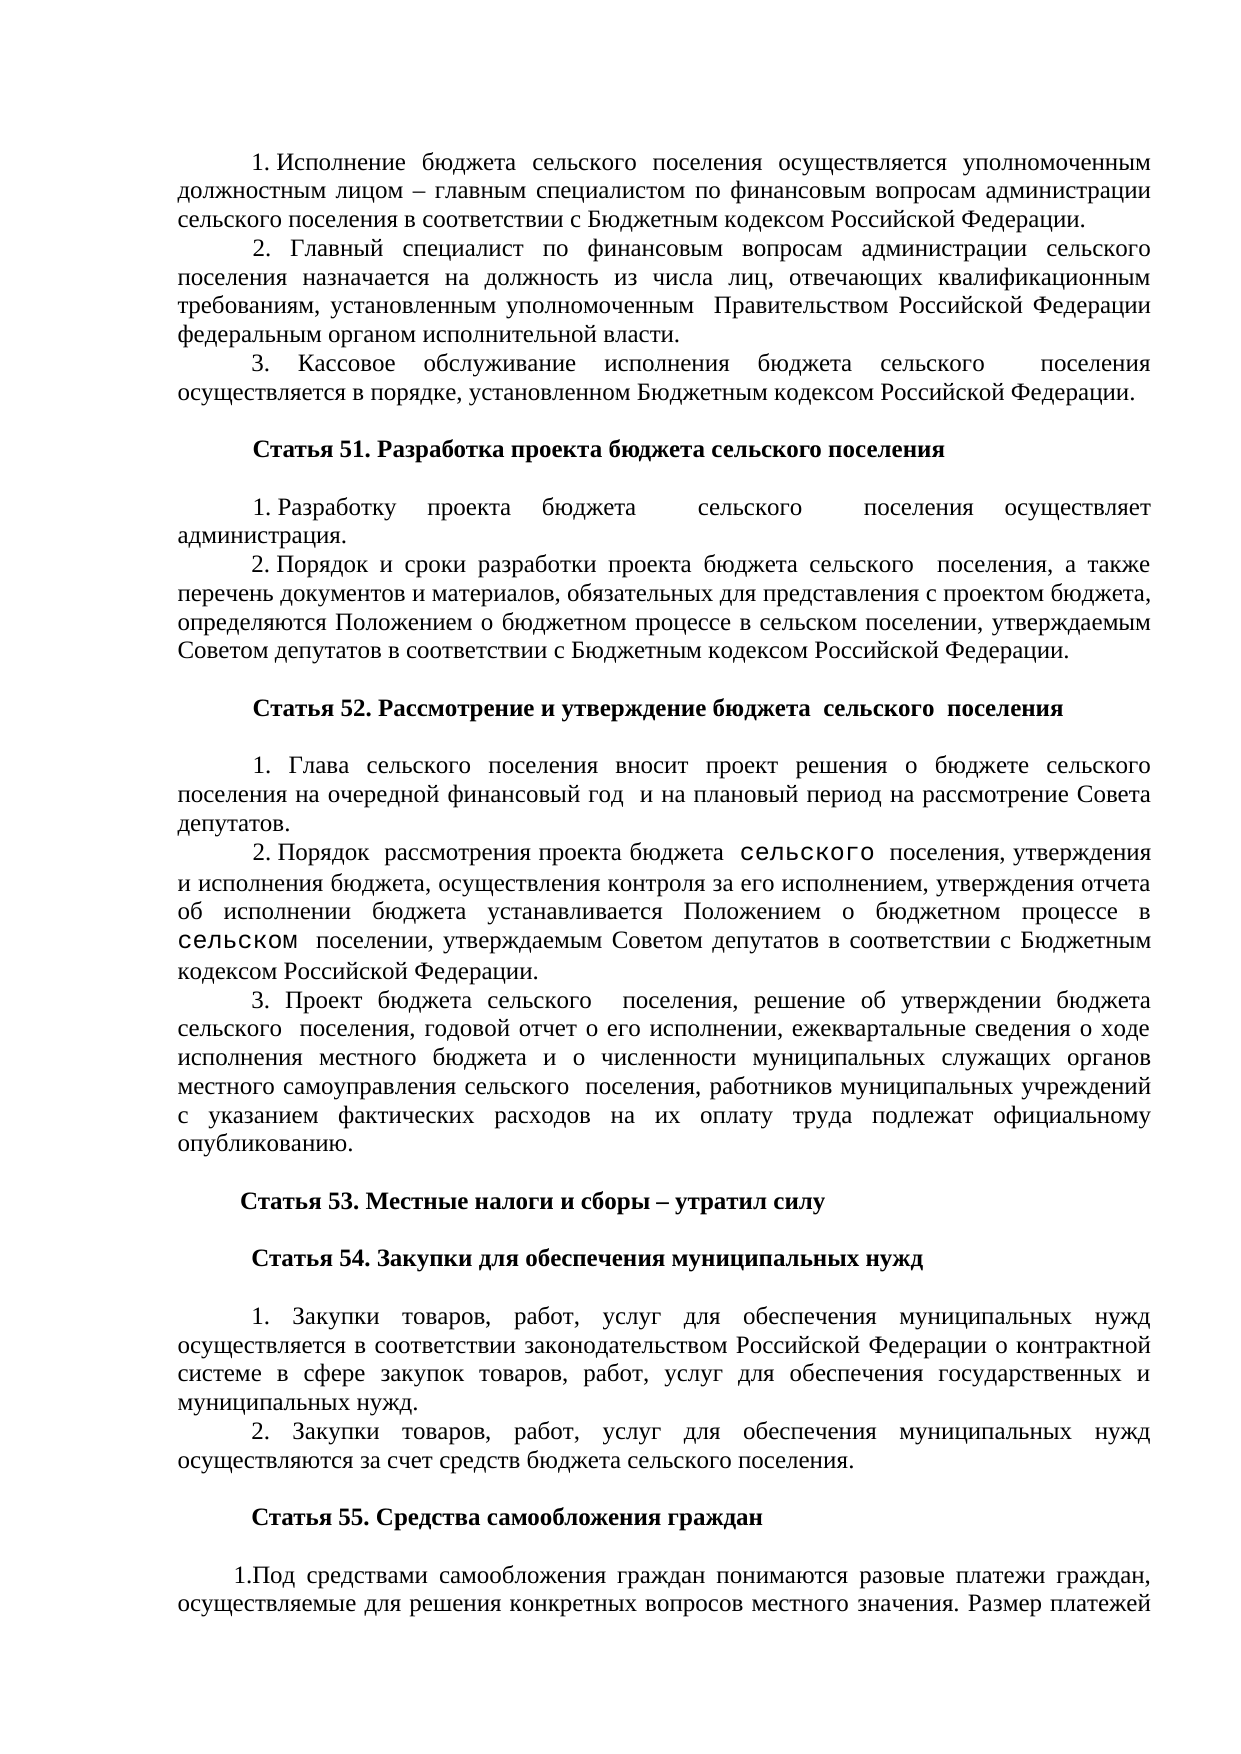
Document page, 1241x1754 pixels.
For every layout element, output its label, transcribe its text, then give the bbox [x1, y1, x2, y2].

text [177, 1560, 1152, 1617]
text Статья 51. Разработка проекта бюджета сельского поселения [177, 434, 1152, 463]
text 3. Проект бюджета сельского поселения, решение об утверждении бюджета сельского поселения, годовой отчет о его исполнении, ежеквартальные сведения о ходе исполнения местного бюджета и о численности муниципальных служащих органов местного самоуправления сельского поселения, работников муниципальных учреждений с указанием фактических расходов на их оплату труда подлежат официальному опубликованию. [177, 985, 1152, 1157]
text 2. Закупки товаров, работ, услуг для обеспечения муниципальных нужд осуществляются за счет средств бюджета сельского поселения. [177, 1416, 1152, 1473]
text Статья 53. Местные налоги и сборы – утратил силу [177, 1186, 1152, 1215]
text 1. Глава сельского поселения вносит проект решения о бюджете сельского поселения на очередной финансовый год и на плановый период на рассмотрение Совета депутатов. [177, 751, 1152, 837]
text Статья 54. Закупки для обеспечения муниципальных нужд [177, 1243, 1152, 1272]
text 1. Исполнение бюджета сельского поселения осуществляется уполномоченным должностным лицом – главным специалистом по финансовым вопросам администрации сельского поселения в соответствии с Бюджетным кодексом Российской Федерации. [177, 147, 1152, 233]
text 1. Закупки товаров, работ, услуг для обеспечения муниципальных нужд осуществляется в соответствии законодательством Российской Федерации о контрактной системе в сфере закупок товаров, работ, услуг для обеспечения государственных и муниципальных нужд. [177, 1301, 1152, 1416]
text 2. Главный специалист по финансовым вопросам администрации сельского поселения назначается на должность из числа лиц, отвечающих квалификационным требованиям, установленным уполномоченным Правительством Российской Федерации федеральным органом исполнительной власти. [177, 233, 1152, 348]
text 2. Порядок и сроки разработки проекта бюджета сельского поселения, а также перечень документов и материалов, обязательных для представления с проектом бюджета, определяются Положением о бюджетном процессе в сельском поселении, утверждаемым Советом депутатов в соответствии с Бюджетным кодексом Российской Федерации. [177, 549, 1152, 664]
text Статья 55. Средства самообложения граждан [177, 1502, 1152, 1531]
text 3. Кассовое обслуживание исполнения бюджета сельского поселения осуществляется в порядке, установленном Бюджетным кодексом Российской Федерации. [177, 348, 1152, 406]
text 2. Порядок рассмотрения проекта бюджета сельского поселения, утверждения и исполнения бюджета, осуществления контроля за его исполнением, утверждения отчета об исполнении бюджета устанавливается Положением о бюджетном процессе в сельском поселении, утверждаемым Советом депутатов в соответствии с Бюджетным кодексом Российской Федерации. [177, 837, 1152, 985]
text 1. Разработку проекта бюджета сельского поселения осуществляет администрация. [177, 492, 1152, 549]
text Статья 52. Рассмотрение и утверждение бюджета сельского поселения [177, 693, 1152, 722]
